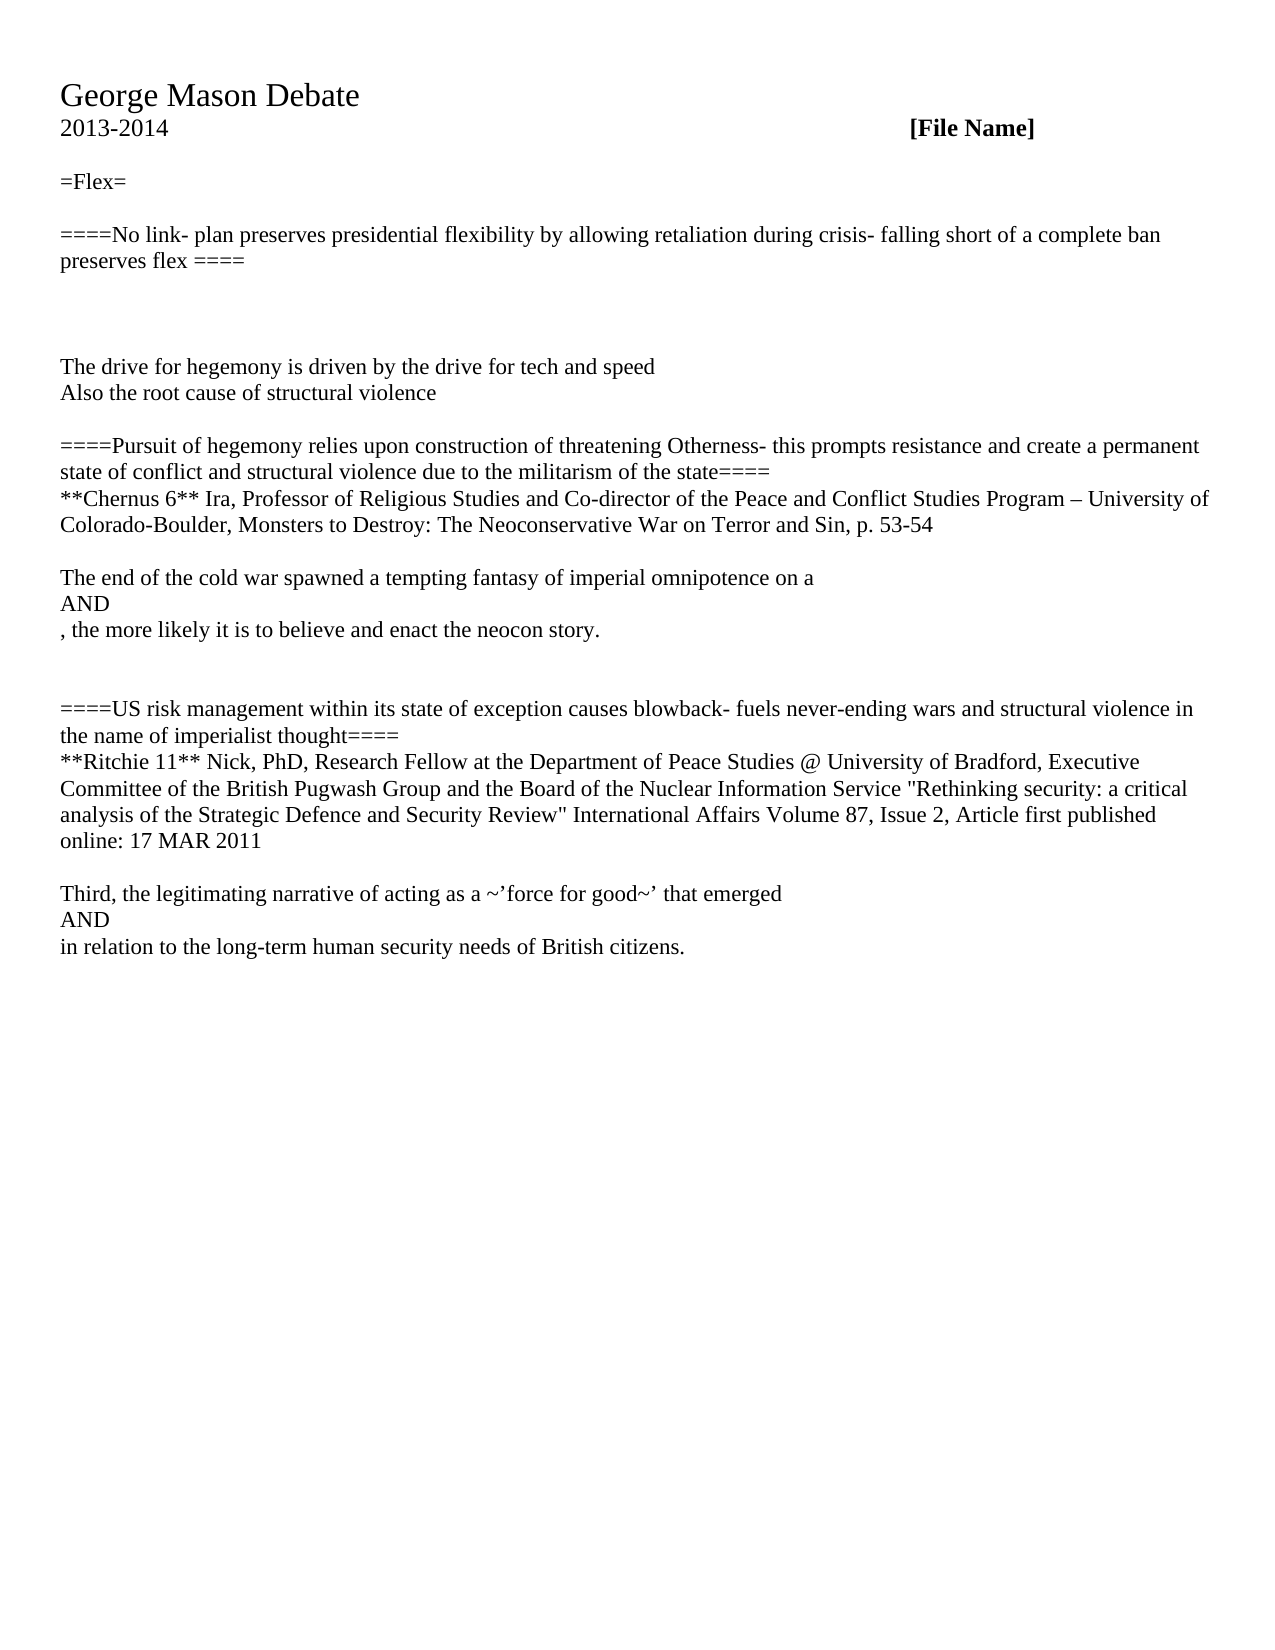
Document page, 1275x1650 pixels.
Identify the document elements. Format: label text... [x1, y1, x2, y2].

text =Flex= [60, 168, 1215, 195]
text in relation to the long-term human security needs of British citizens. [60, 933, 1215, 959]
text ====US risk management within its state of exception causes blowback- fuels never-ending wars and structural violence in the name of imperialist thought==== [60, 696, 1215, 748]
text , the more likely it is to believe and enact the neocon story. [60, 616, 1215, 643]
text ====No link- plan preserves presidential flexibility by allowing retaliation during crisis- falling short of a complete ban preserves flex ==== [60, 221, 1215, 274]
text The drive for hegemony is driven by the drive for tech and speed [60, 353, 1215, 379]
text Third, the legitimating narrative of acting as a ~’force for good~’ that emerged [60, 880, 1215, 906]
text **Ritchie 11** Nick, PhD, Research Fellow at the Department of Peace Studies @ University of Bradford, Executive Committee of the British Pugwash Group and the Board of the Nuclear Information Service "Rethinking security: a critical analysis of the Strategic Defence and Security Review" International Affairs Volume 87, Issue 2, Article first published online: 17 MAR 2011 [60, 748, 1215, 854]
text **Chernus 6** Ira, Professor of Religious Studies and Co-director of the Peace and Conflict Studies Program – University of Colorado-Boulder, Monsters to Destroy: The Neoconservative War on Terror and Sin, p. 53-54 [60, 485, 1215, 537]
text AND [60, 590, 1215, 616]
text Also the root cause of structural violence [60, 379, 1215, 406]
text AND [60, 906, 1215, 933]
text The end of the cold war spawned a tempting fantasy of imperial omnipotence on a [60, 564, 1215, 590]
text ====Pursuit of hegemony relies upon construction of threatening Otherness- this prompts resistance and create a permanent state of conflict and structural violence due to the militarism of the state==== [60, 432, 1215, 485]
